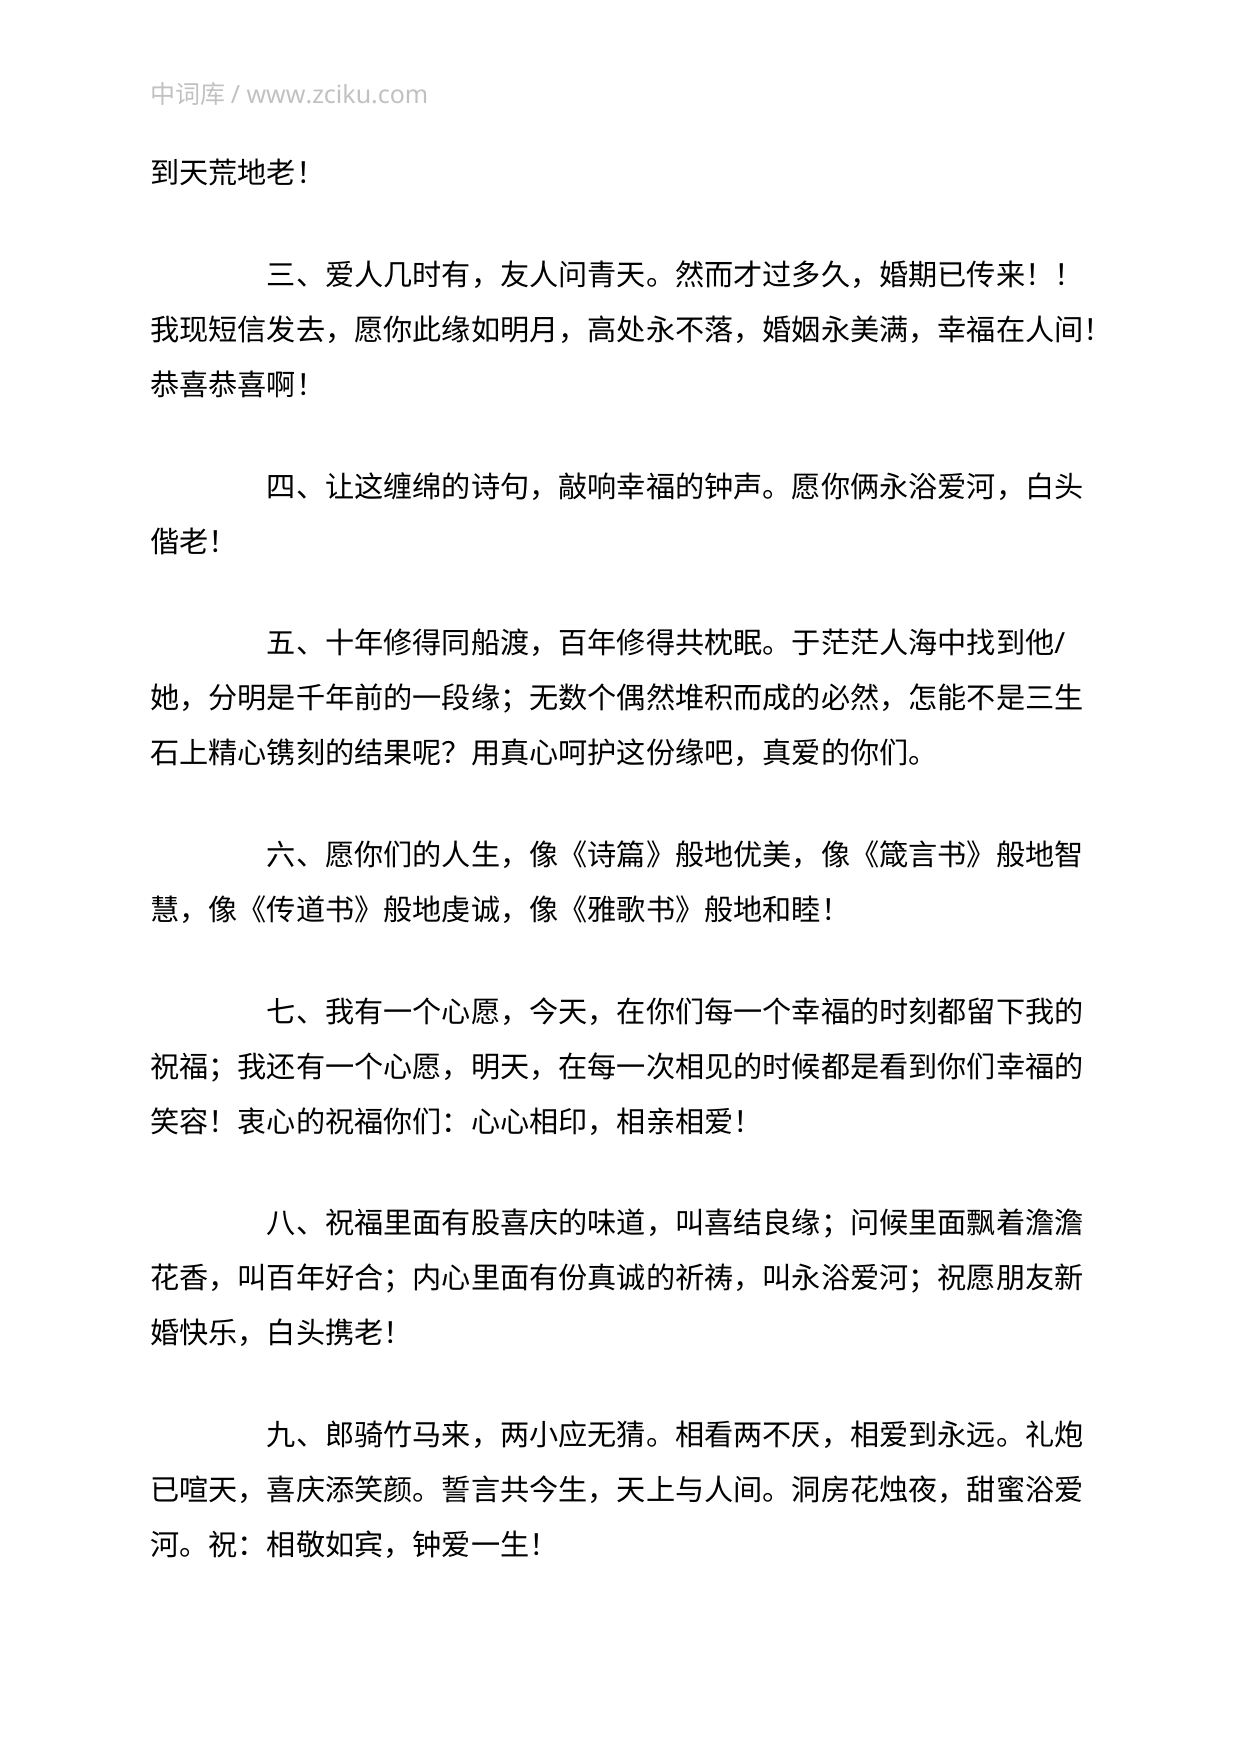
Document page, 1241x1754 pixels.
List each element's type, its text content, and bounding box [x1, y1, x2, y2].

text 七、我有一个心愿，今天，在你们每一个幸福的时刻都留下我的祝福；我还有一个心愿，明天，在每一次相见的时候都是看到你们幸福的笑容！衷心的祝福你们：心心相印，相亲相爱！ [150, 988, 1090, 1140]
text 五、十年修得同船渡，百年修得共枕眠。于茫茫人海中找到他/她，分明是千年前的一段缘；无数个偶然堆积而成的必然，怎能不是三生石上精心镌刻的结果呢？用真心呵护这份缘吧，真爱的你们。 [150, 620, 1090, 772]
text 九、郎骑竹马来，两小应无猜。相看两不厌，相爱到永远。礼炮已喧天，喜庆添笑颜。誓言共今生，天上与人间。洞房花烛夜，甜蜜浴爱河。祝：相敬如宾，钟爱一生！ [150, 1411, 1090, 1563]
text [150, 150, 1090, 192]
text 八、祝福里面有股喜庆的味道，叫喜结良缘；问候里面飘着澹澹花香，叫百年好合；内心里面有份真诚的祈祷，叫永浴爱河；祝愿朋友新婚快乐，白头携老！ [150, 1200, 1090, 1352]
text 三、爱人几时有，友人问青天。然而才过多久，婚期已传来！！我现短信发去，愿你此缘如明月，高处永不落，婚姻永美满，幸福在人间！恭喜恭喜啊！ [150, 252, 1090, 404]
text 四、让这缠绵的诗句，敲响幸福的钟声。愿你俩永浴爱河，白头偕老！ [150, 463, 1090, 561]
text 六、愿你们的人生，像《诗篇》般地优美，像《箴言书》般地智慧，像《传道书》般地虔诚，像《雅歌书》般地和睦！ [150, 832, 1090, 929]
